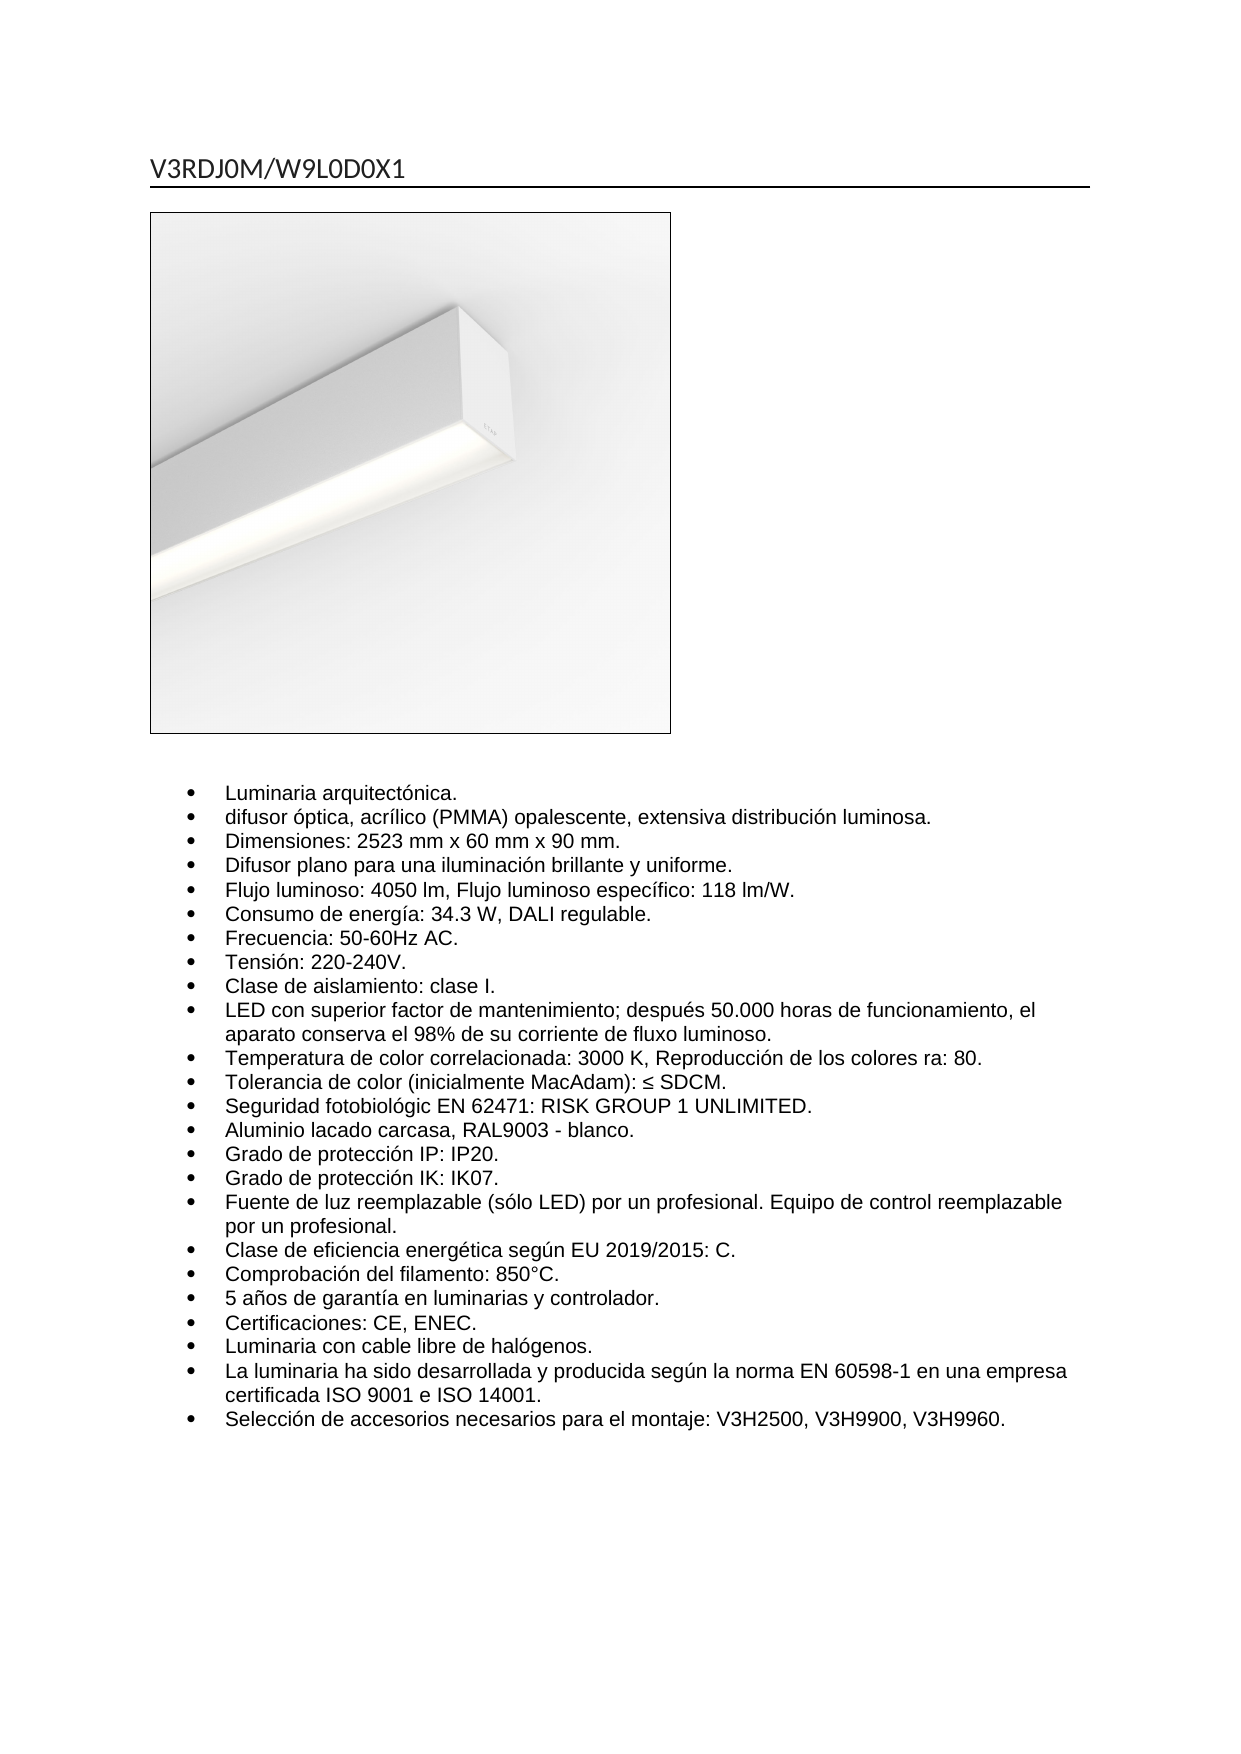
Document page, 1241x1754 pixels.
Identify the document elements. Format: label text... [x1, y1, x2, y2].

list Certificaciones: CE, ENEC. [187, 1310, 1090, 1334]
picture [151, 213, 670, 733]
list Comprobación del filamento: 850°C. [187, 1262, 1090, 1286]
list Grado de protección IK: IK07. [187, 1166, 1090, 1190]
list Dimensiones: 2523 mm x 60 mm x 90 mm. [187, 829, 1090, 853]
list Selección de accesorios necesarios para el montaje: V3H2500, V3H9900, V3H9960. [187, 1406, 1090, 1431]
list Temperatura de color correlacionada: 3000 K, Reproducción de los colores ra: 80. [187, 1046, 1090, 1070]
list Clase de aislamiento: clase I. [187, 974, 1090, 998]
list Fuente de luz reemplazable (sólo LED) por un profesional. Equipo de control reemplazable por un profesional. [187, 1190, 1090, 1238]
list 5 años de garantía en luminarias y controlador. [187, 1286, 1090, 1310]
list La luminaria ha sido desarrollada y producida según la norma EN 60598-1 en una empresa certificada ISO 9001 e ISO 14001. [187, 1358, 1090, 1406]
list Tensión: 220-240V. [187, 949, 1090, 974]
list Grado de protección IP: IP20. [187, 1142, 1090, 1166]
list Difusor plano para una iluminación brillante y uniforme. [187, 853, 1090, 877]
text V3RDJ0M/W9L0D0X1 [150, 150, 1090, 186]
list Tolerancia de color (inicialmente MacAdam): ≤ SDCM. [187, 1070, 1090, 1094]
list Seguridad fotobiológic EN 62471: RISK GROUP 1 UNLIMITED. [187, 1094, 1090, 1118]
list Luminaria con cable libre de halógenos. [187, 1334, 1090, 1358]
list Aluminio lacado carcasa, RAL9003 - blanco. [187, 1118, 1090, 1142]
list Clase de eficiencia energética según EU 2019/2015: C. [187, 1238, 1090, 1262]
list Frecuencia: 50-60Hz AC. [187, 926, 1090, 949]
list Flujo luminoso: 4050 lm, Flujo luminoso específico: 118 lm/W. [187, 877, 1090, 901]
list Consumo de energía: 34.3 W, DALI regulable. [187, 901, 1090, 926]
list difusor óptica, acrílico (PMMA) opalescente, extensiva distribución luminosa. [187, 805, 1090, 829]
list LED con superior factor de mantenimiento; después 50.000 horas de funcionamiento, el aparato conserva el 98% de su corriente de fluxo luminoso. [187, 998, 1090, 1046]
list Luminaria arquitectónica. [187, 781, 1090, 805]
